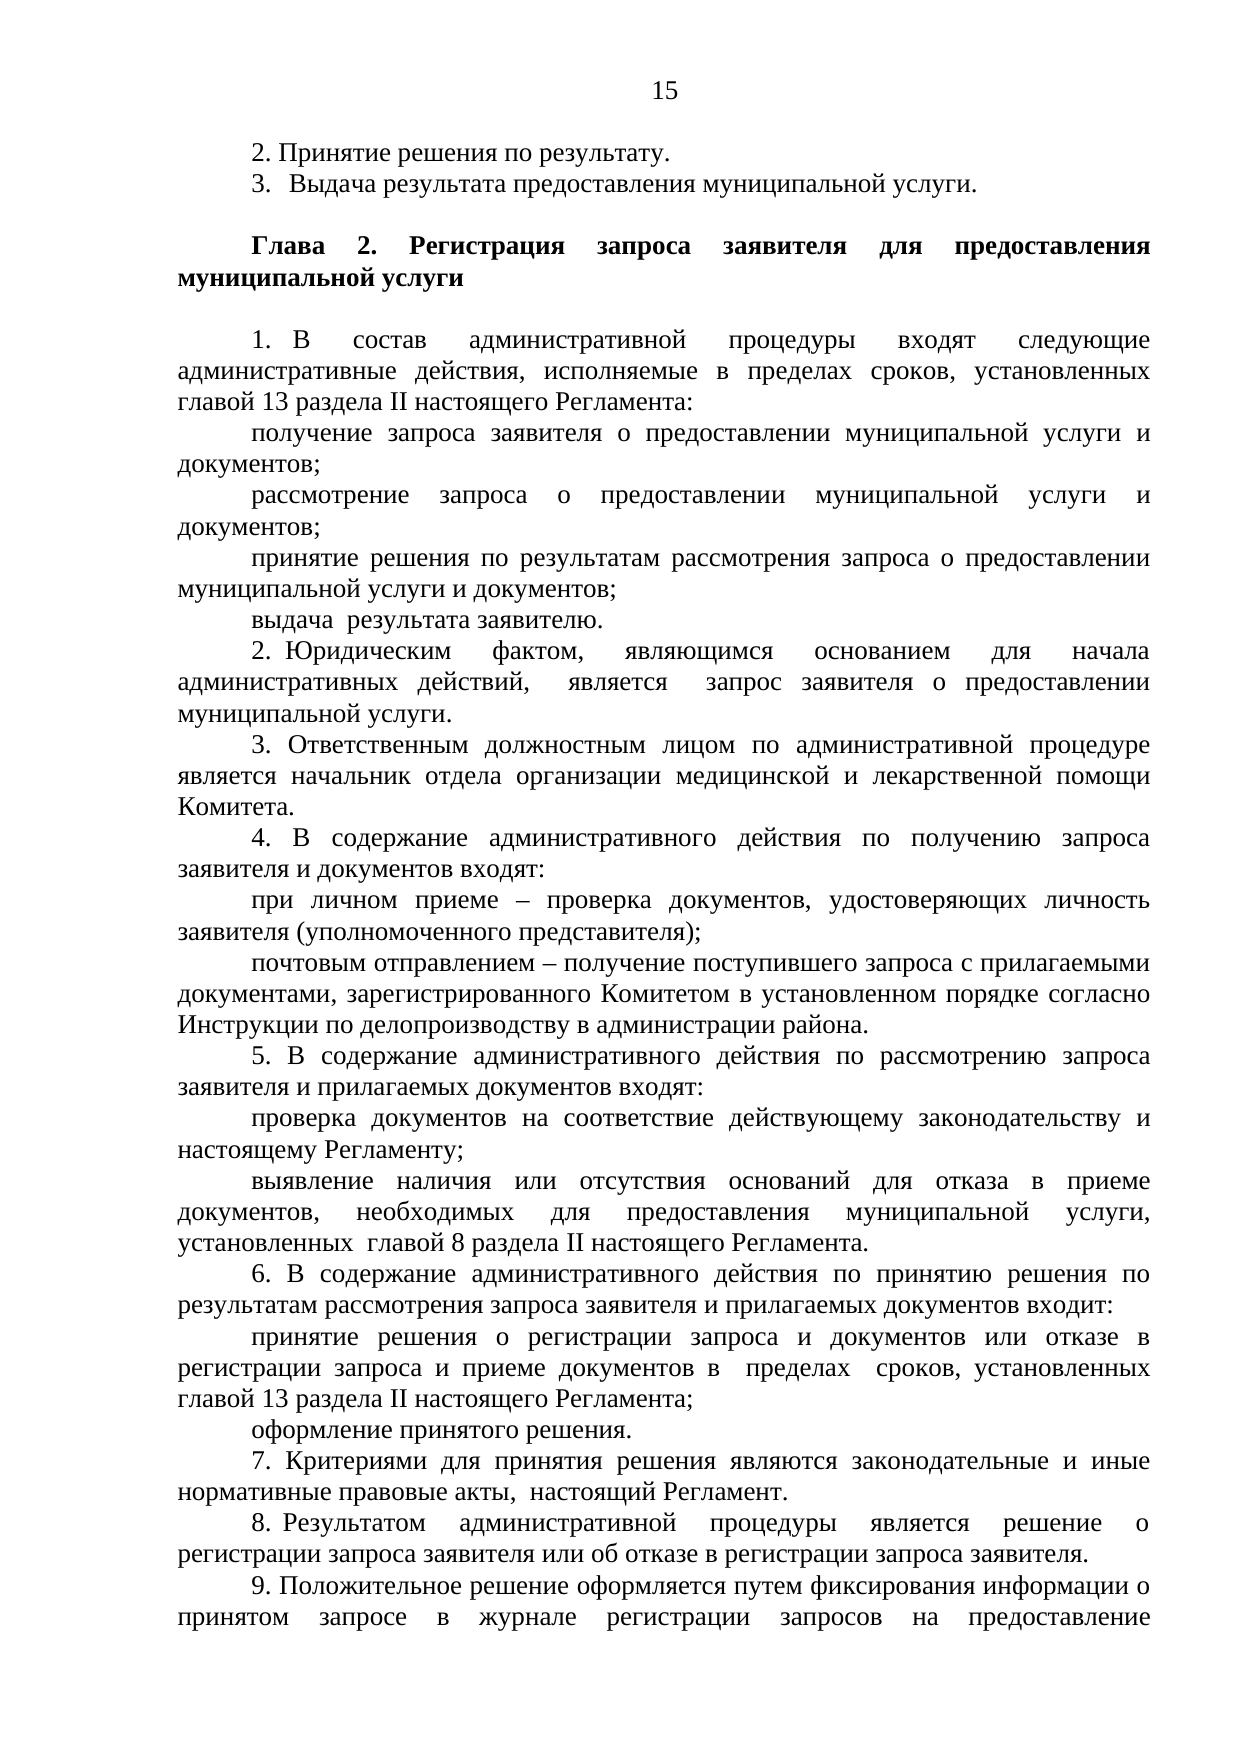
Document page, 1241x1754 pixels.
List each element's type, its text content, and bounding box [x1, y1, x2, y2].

text 3. Ответственным должностным лицом по административной процедуре является начальник отдела организации медицинской и лекарственной помощи Комитета. [177, 728, 1152, 821]
text при личном приеме – проверка документов, удостоверяющих личность заявителя (уполномоченного представителя); [177, 883, 1152, 946]
text 2. Юридическим фактом, являющимся основанием для начала административных действий, является запрос заявителя о предоставлении муниципальной услуги. [177, 634, 1152, 728]
text выявление наличия или отсутствия оснований для отказа в приеме документов, необходимых для предоставления муниципальной услуги, установленных главой 8 раздела II настоящего Регламента. [177, 1164, 1152, 1257]
text оформление принятого решения. [177, 1413, 1152, 1444]
text получение запроса заявителя о предоставлении муниципальной услуги и документов; [177, 416, 1152, 479]
text 2. Принятие решения по результату. [177, 136, 1152, 167]
text 5. В содержание административного действия по рассмотрению запроса заявителя и прилагаемых документов входят: [177, 1039, 1152, 1102]
list Выдача результата предоставления муниципальной услуги. [251, 167, 1152, 198]
text 6. В содержание административного действия по принятию решения по результатам рассмотрения запроса заявителя и прилагаемых документов входит: [177, 1257, 1152, 1319]
text 1. В состав административной процедуры входят следующие административные действия, исполняемые в пределах сроков, установленных главой 13 раздела II настоящего Регламента: [177, 323, 1152, 416]
text 8. Результатом административной процедуры является решение о регистрации запроса заявителя или об отказе в регистрации запроса заявителя. [177, 1506, 1152, 1569]
text принятие решения по результатам рассмотрения запроса о предоставлении муниципальной услуги и документов; [177, 541, 1152, 603]
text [177, 1569, 1152, 1631]
text 7. Критериями для принятия решения являются законодательные и иные нормативные правовые акты, настоящий Регламент. [177, 1444, 1152, 1506]
text 4. В содержание административного действия по получению запроса заявителя и документов входят: [177, 821, 1152, 883]
text проверка документов на соответствие действующему законодательству и настоящему Регламенту; [177, 1102, 1152, 1164]
text выдача результата заявителю. [177, 603, 1152, 634]
text Глава 2. Регистрация запроса заявителя для предоставления муниципальной услуги [177, 229, 1152, 292]
text принятие решения о регистрации запроса и документов или отказе в регистрации запроса и приеме документов в пределах сроков, установленных главой 13 раздела II настоящего Регламента; [177, 1319, 1152, 1413]
text рассмотрение запроса о предоставлении муниципальной услуги и документов; [177, 479, 1152, 541]
text почтовым отправлением – получение поступившего запроса с прилагаемыми документами, зарегистрированного Комитетом в установленном порядке согласно Инструкции по делопроизводству в администрации района. [177, 946, 1152, 1039]
